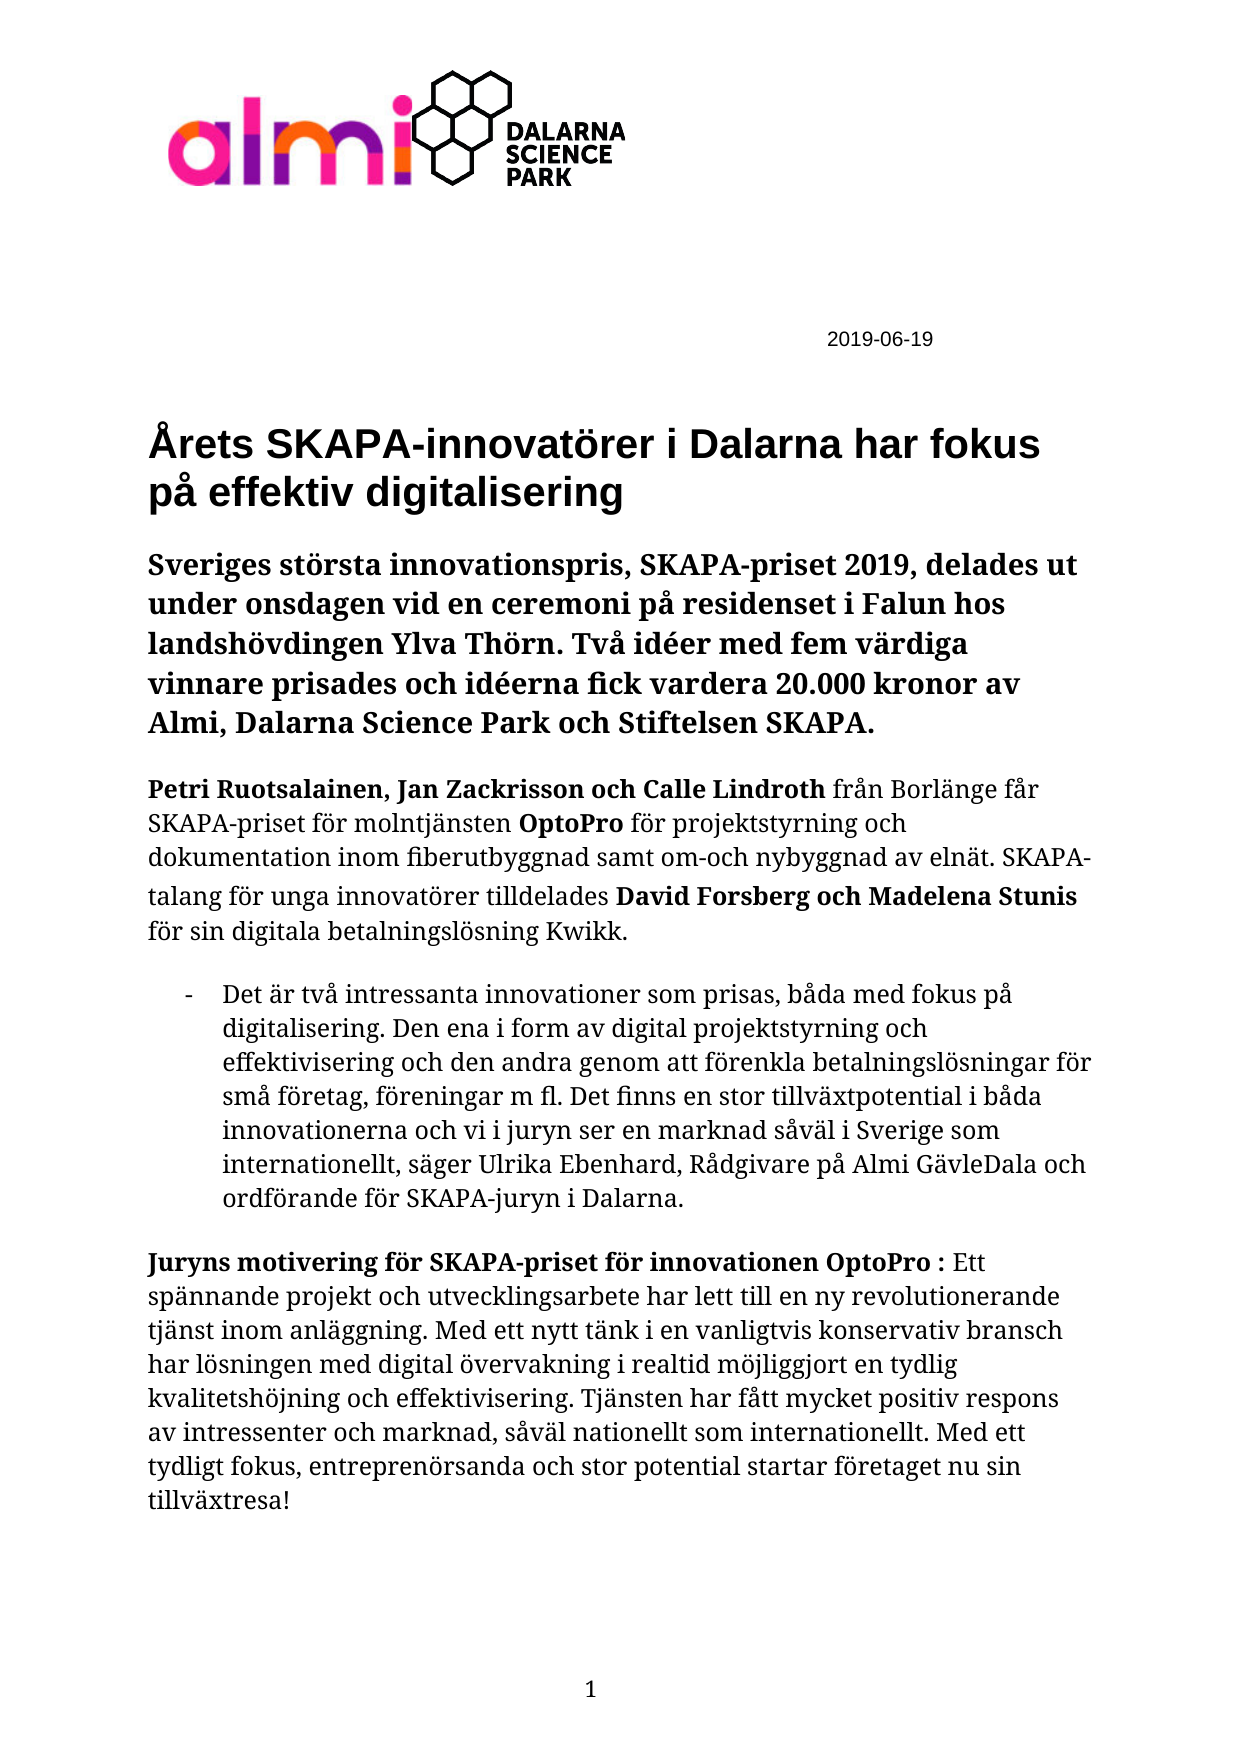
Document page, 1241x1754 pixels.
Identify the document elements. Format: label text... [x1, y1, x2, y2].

text Årets SKAPA-innovatörer i Dalarna har fokus på effektiv digitalisering [148, 419, 1092, 515]
picture [168, 70, 625, 186]
text Juryns motivering för SKAPA-priset för innovationen OptoPro : Ett spännande projekt och utvecklingsarbete har lett till en ny revolutionerande tjänst inom anläggning. Med ett nytt tänk i en vanligtvis konservativ bransch har lösningen med digital övervakning i realtid möjliggjort en tydlig kvalitetshöjning och effektivisering. Tjänsten har fått mycket positiv respons av intressenter och marknad, såväl nationellt som internationellt. Med ett tydligt fokus, entreprenörsanda och stor potential startar företaget nu sin tillväxtresa! [148, 1244, 1092, 1517]
list Det är två intressanta innovationer som prisas, båda med fokus på digitalisering. Den ena i form av digital projektstyrning och effektivisering och den andra genom att förenkla betalningslösningar för små företag, föreningar m fl. Det finns en stor tillväxtpotential i båda innovationerna och vi i juryn ser en marknad såväl i Sverige som internationellt, säger Ulrika Ebenhard, Rådgivare på Almi GävleDala och ordförande för SKAPA-juryn i Dalarna. [185, 977, 1092, 1215]
text 2019-06-19 [691, 327, 1092, 402]
text Petri Ruotsalainen, Jan Zackrisson och Calle Lindroth från Borlänge får SKAPA-priset för molntjänsten OptoPro för projektstyrning och dokumentation inom fiberutbyggnad samt om-och nybyggnad av elnät. SKAPA-talang för unga innovatörer tilldelades David Forsberg och Madelena Stunis för sin digitala betalningslösning Kwikk. [148, 772, 1092, 947]
text Sveriges största innovationspris, SKAPA-priset 2019, delades ut under onsdagen vid en ceremoni på residenset i Falun hos landshövdingen Ylva Thörn. Två idéer med fem värdiga vinnare prisades och idéerna fick vardera 20.000 kronor av Almi, Dalarna Science Park och Stiftelsen SKAPA. [148, 544, 1092, 742]
